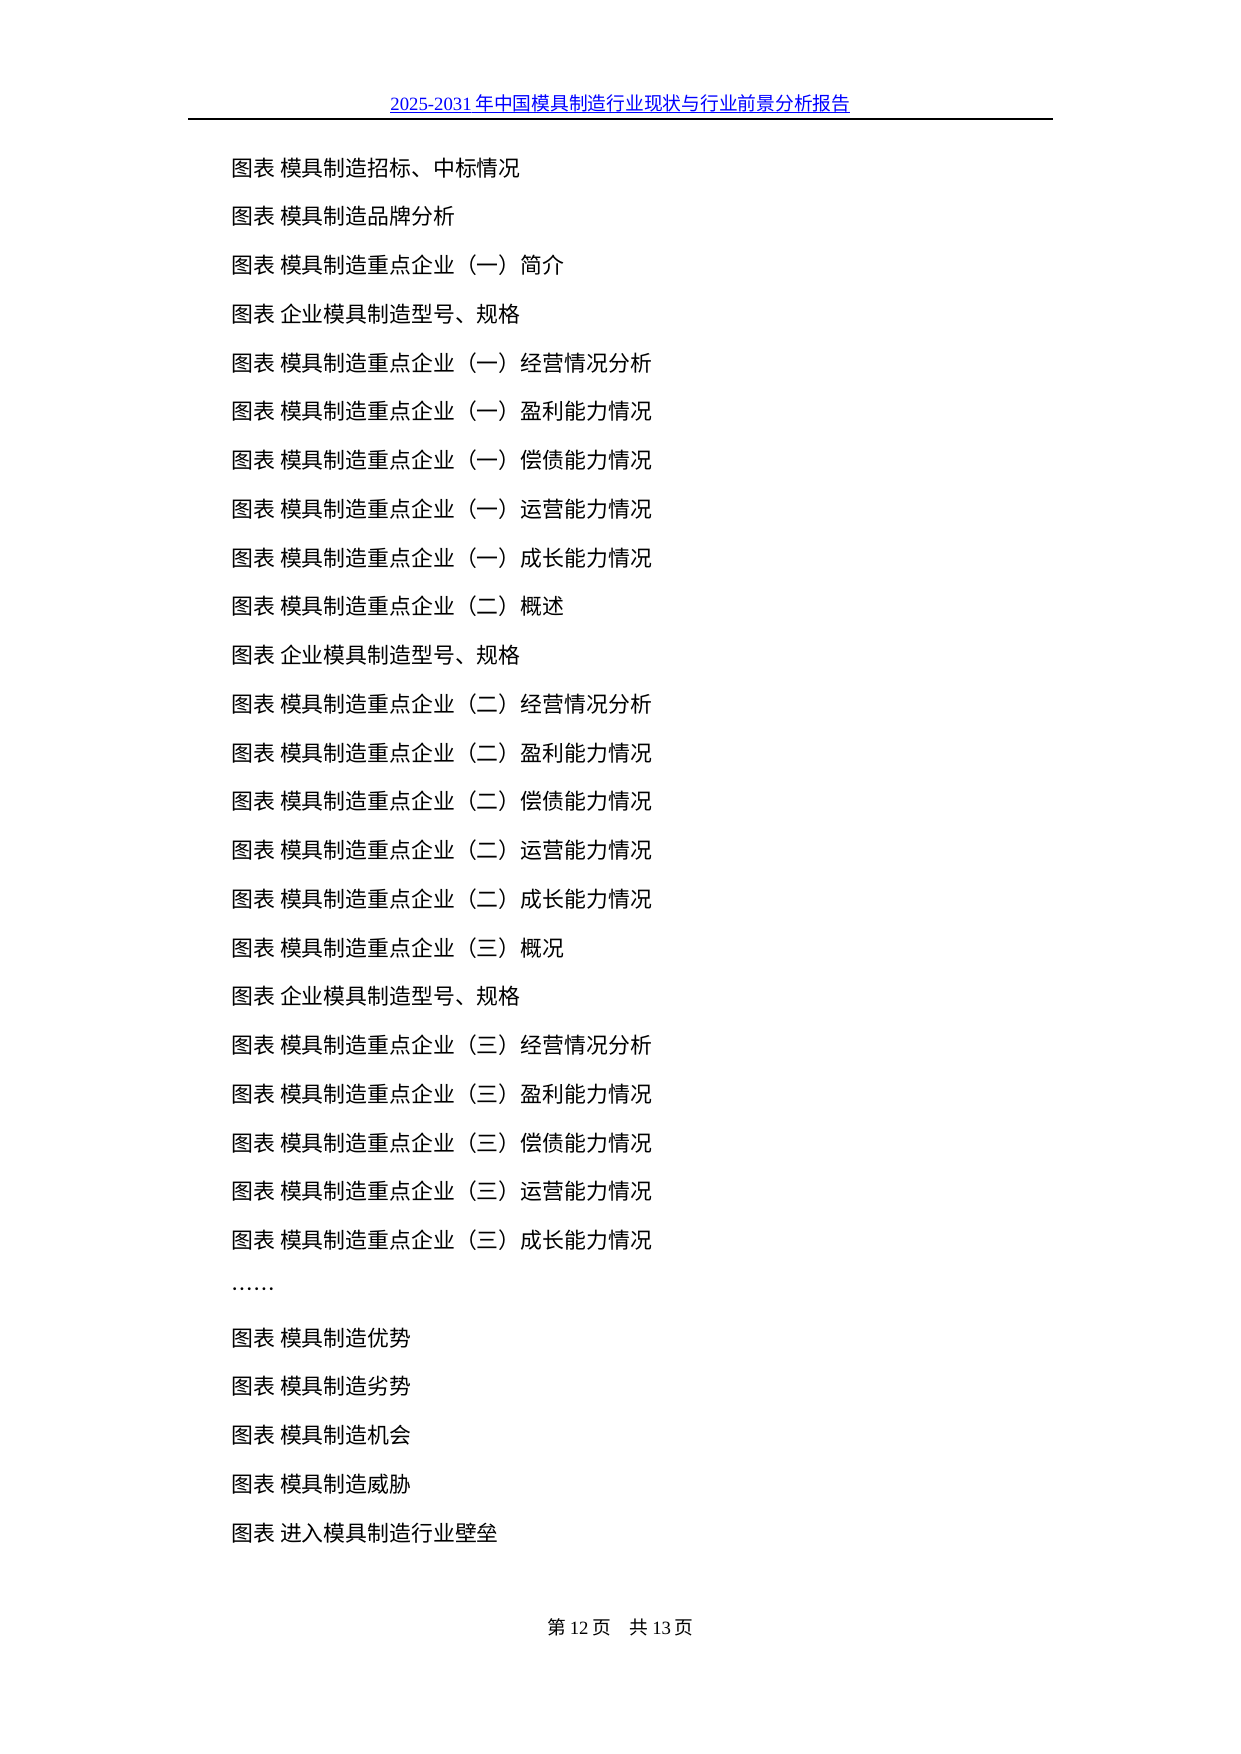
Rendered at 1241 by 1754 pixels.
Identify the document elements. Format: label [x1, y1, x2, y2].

text [187, 150, 1053, 1548]
